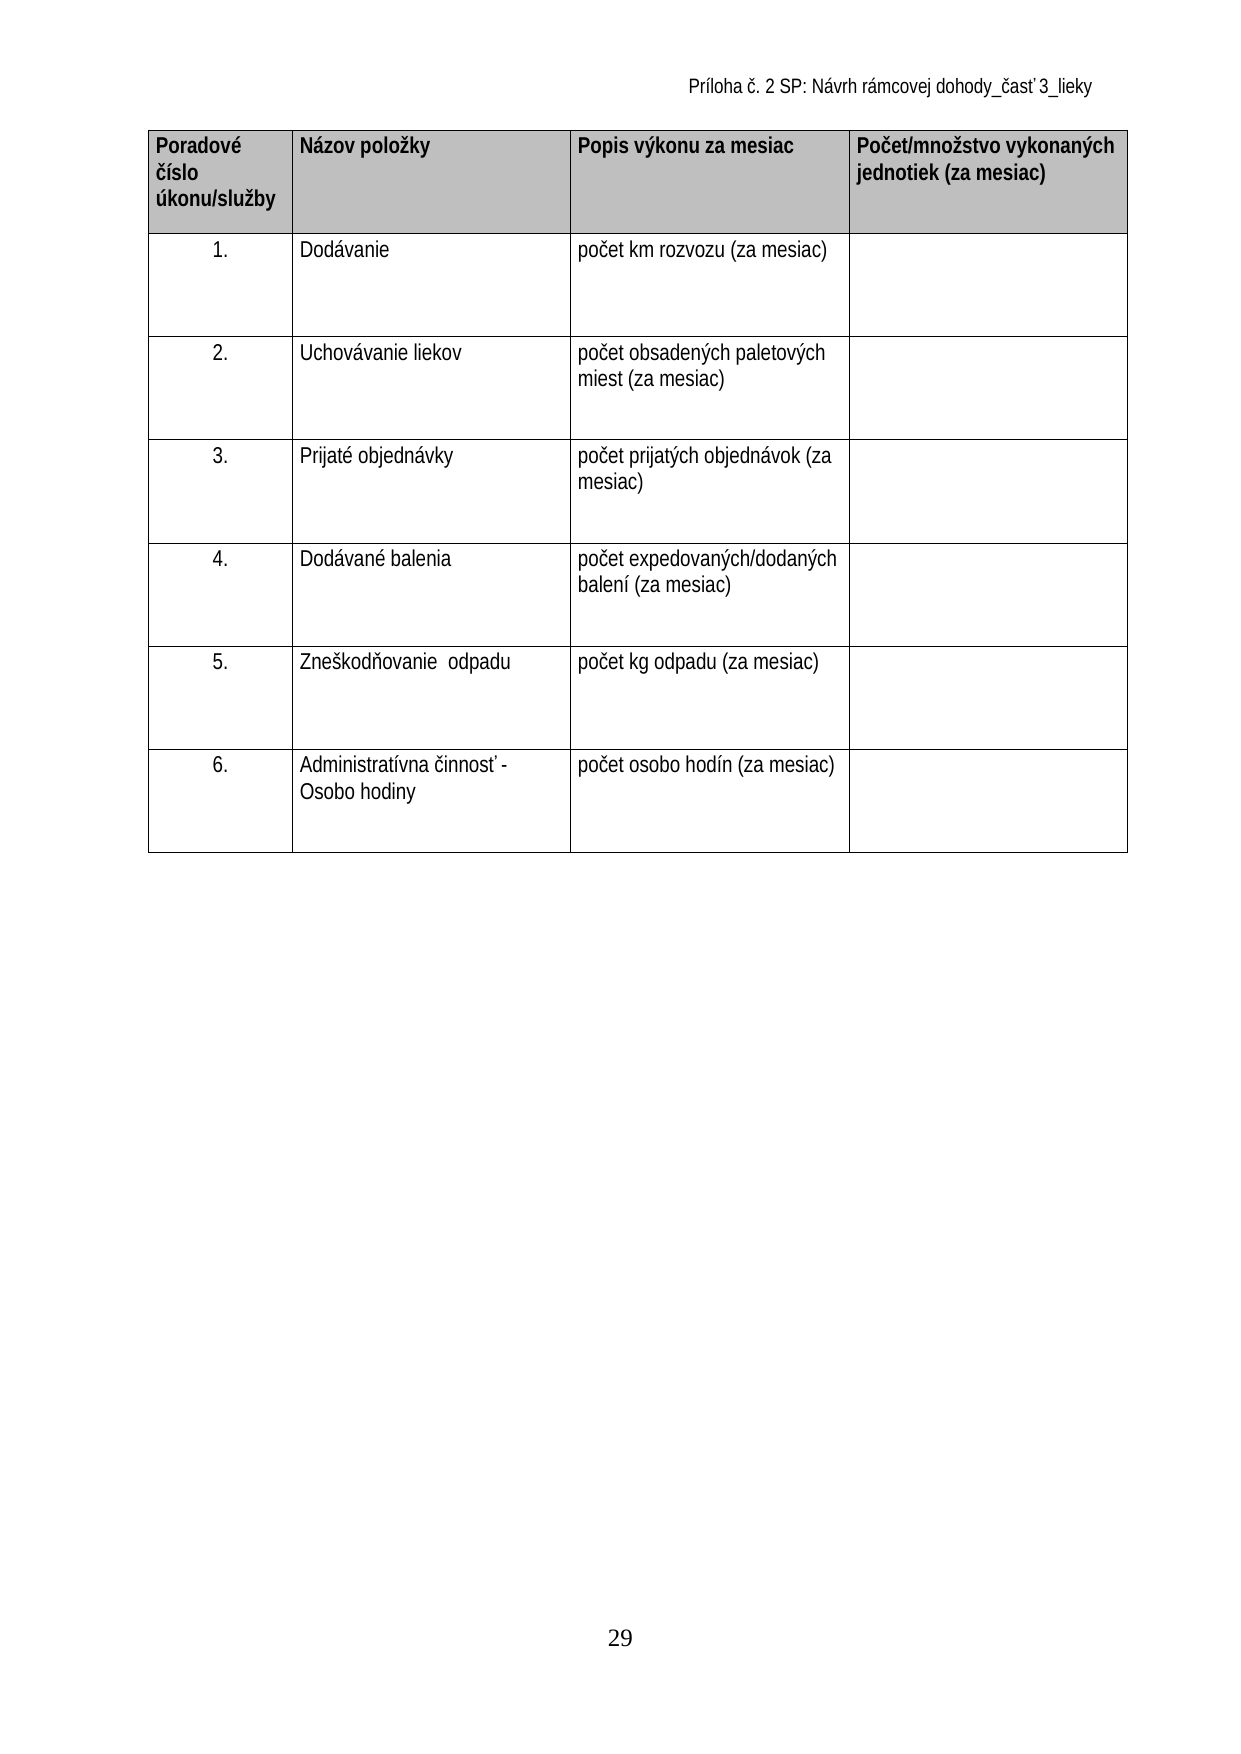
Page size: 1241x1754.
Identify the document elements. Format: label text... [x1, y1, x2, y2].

table_cell počet obsadených paletových miest (za mesiac) [571, 337, 849, 439]
table_cell Administratívna činnosť - Osobo hodiny [293, 750, 570, 852]
table_cell Zneškodňovanie odpadu [293, 647, 570, 749]
table_cell Prijaté objednávky [293, 440, 570, 542]
table_cell počet kg odpadu (za mesiac) [571, 647, 849, 749]
table_cell [850, 750, 1127, 852]
table_cell počet prijatých objednávok (za mesiac) [571, 440, 849, 542]
table_cell počet km rozvozu (za mesiac) [571, 234, 849, 336]
table_cell [850, 337, 1127, 439]
table_cell 2. [149, 337, 292, 439]
table_header Popis výkonu za mesiac [571, 131, 849, 233]
table_cell počet osobo hodín (za mesiac) [571, 750, 849, 852]
table_cell [850, 440, 1127, 542]
table_cell 5. [149, 647, 292, 749]
table_cell počet expedovaných/dodaných balení (za mesiac) [571, 544, 849, 646]
table_header Počet/množstvo vykonaných jednotiek (za mesiac) [850, 131, 1127, 233]
table_cell [850, 544, 1127, 646]
table_cell 3. [149, 440, 292, 542]
table_cell Dodávanie [293, 234, 570, 336]
table_cell Dodávané balenia [293, 544, 570, 646]
table_cell 4. [149, 544, 292, 646]
table_cell 1. [149, 234, 292, 336]
table_header Poradové číslo úkonu/služby [149, 131, 292, 233]
table_cell Uchovávanie liekov [293, 337, 570, 439]
table_cell [850, 647, 1127, 749]
table_cell 6. [149, 750, 292, 852]
table_cell [850, 234, 1127, 336]
table_header Názov položky [293, 131, 570, 233]
